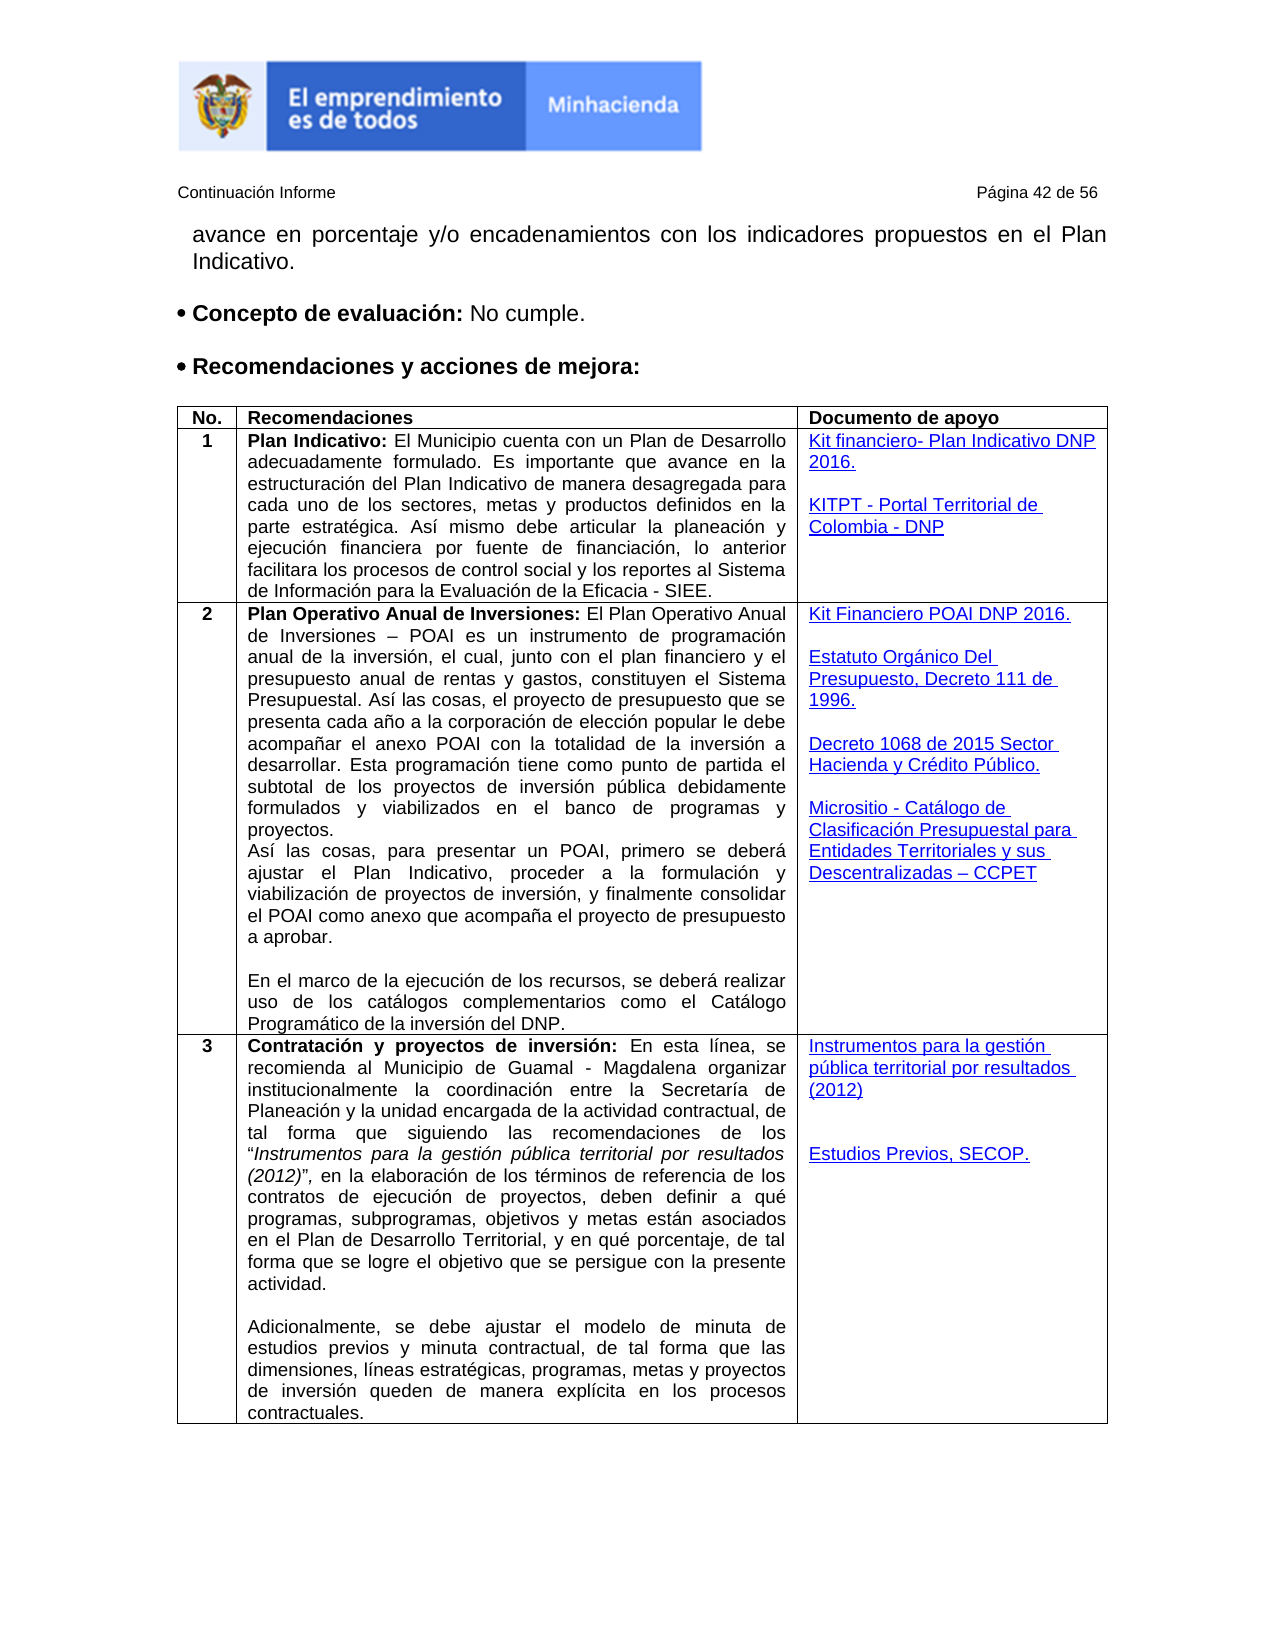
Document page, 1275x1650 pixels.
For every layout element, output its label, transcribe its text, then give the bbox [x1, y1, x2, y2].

table_cell Plan Indicativo: El Municipio cuenta con un Plan de Desarrollo adecuadamente formulado. Es importante que avance en la estructuración del Plan Indicativo de manera desagregada para cada uno de los sectores, metas y productos definidos en la parte estratégica. Así mismo debe articular la planeación y ejecución financiera por fuente de financiación, lo anterior facilitara los procesos de control social y los reportes al Sistema de Información para la Evaluación de la Eficacia - SIEE. [237, 429, 797, 602]
table_cell 1 [178, 429, 236, 602]
table_cell Kit financiero- Plan Indicativo DNP 2016. KITPT - Portal Territorial de Colombia - DNP [798, 429, 1107, 602]
table_header Recomendaciones [237, 407, 797, 428]
list Recomendaciones y acciones de mejora: [177, 353, 1107, 379]
table_header No. [178, 407, 236, 428]
table_cell Kit Financiero POAI DNP 2016. Estatuto Orgánico Del Presupuesto, Decreto 111 de 1996. Decreto 1068 de 2015 Sector Hacienda y Crédito Público. Micrositio - Catálogo de Clasificación Presupuestal para Entidades Territoriales y sus Descentralizadas – CCPET [798, 603, 1107, 1034]
table_header Documento de apoyo [798, 407, 1107, 428]
table_cell Plan Operativo Anual de Inversiones: El Plan Operativo Anual de Inversiones – POAI es un instrumento de programación anual de la inversión, el cual, junto con el plan financiero y el presupuesto anual de rentas y gastos, constituyen el Sistema Presupuestal. Así las cosas, el proyecto de presupuesto que se presenta cada año a la corporación de elección popular le debe acompañar el anexo POAI con la totalidad de la inversión a desarrollar. Esta programación tiene como punto de partida el subtotal de los proyectos de inversión pública debidamente formulados y viabilizados en el banco de programas y proyectos. Así las cosas, para presentar un POAI, primero se deberá ajustar el Plan Indicativo, proceder a la formulación y viabilización de proyectos de inversión, y finalmente consolidar el POAI como anexo que acompaña el proyecto de presupuesto a aprobar. En el marco de la ejecución de los recursos, se deberá realizar uso de los catálogos complementarios como el Catálogo Programático de la inversión del DNP. [237, 603, 797, 1034]
table_cell Contratación y proyectos de inversión: En esta línea, se recomienda al Municipio de Guamal - Magdalena organizar institucionalmente la coordinación entre la Secretaría de Planeación y la unidad encargada de la actividad contractual, de tal forma que siguiendo las recomendaciones de los “Instrumentos para la gestión pública territorial por resultados (2012)”, en la elaboración de los términos de referencia de los contratos de ejecución de proyectos, deben definir a qué programas, subprogramas, objetivos y metas están asociados en el Plan de Desarrollo Territorial, y en qué porcentaje, de tal forma que se logre el objetivo que se persigue con la presente actividad. Adicionalmente, se debe ajustar el modelo de minuta de estudios previos y minuta contractual, de tal forma que las dimensiones, líneas estratégicas, programas, metas y proyectos de inversión queden de manera explícita en los procesos contractuales. [237, 1035, 797, 1423]
list Concepto de evaluación: No cumple. [177, 300, 1107, 327]
table_cell 2 [178, 603, 236, 1034]
table_cell Instrumentos para la gestión pública territorial por resultados (2012) Estudios Previos, SECOP. [798, 1035, 1107, 1423]
table_cell 3 [178, 1035, 236, 1423]
picture [177, 48, 714, 164]
